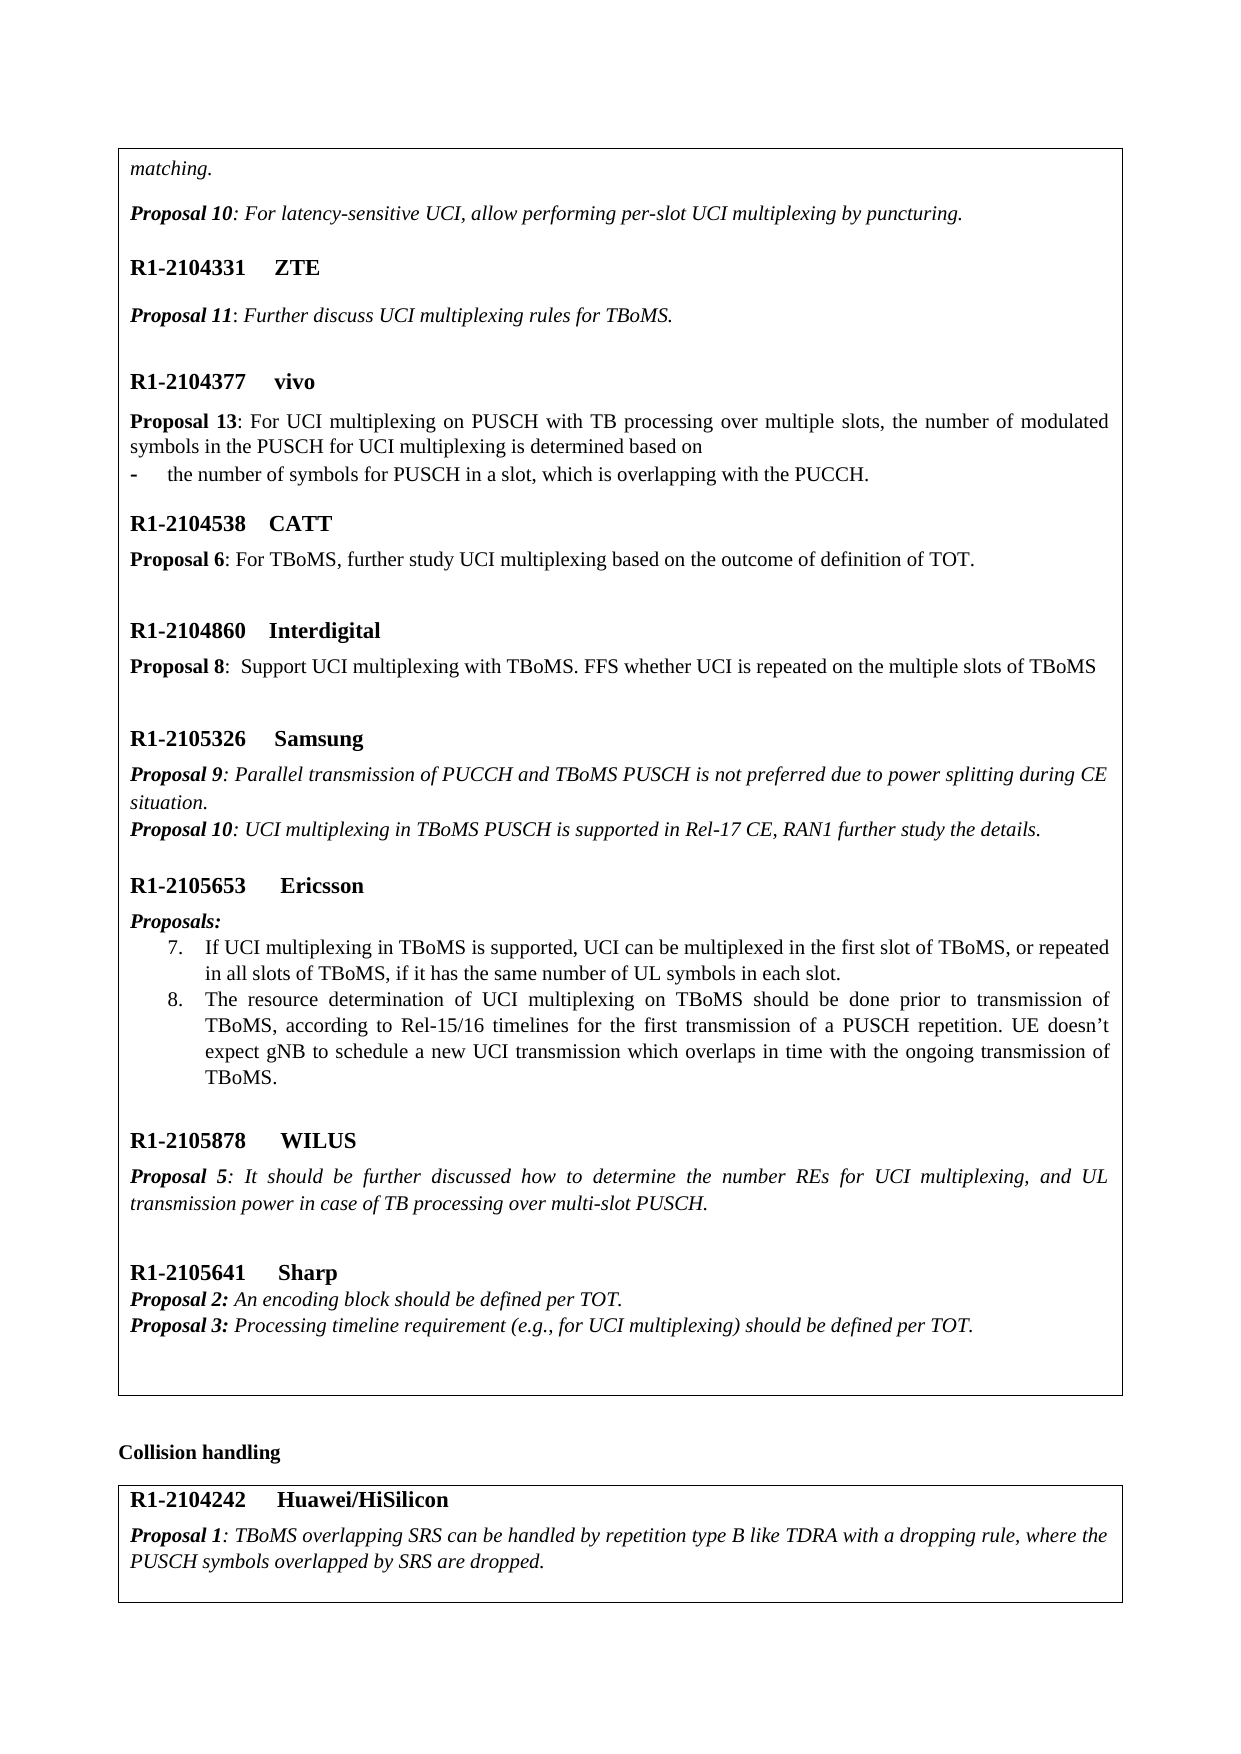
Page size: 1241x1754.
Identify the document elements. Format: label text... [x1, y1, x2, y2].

text Collision handling [118, 1440, 1122, 1464]
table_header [119, 149, 1122, 1394]
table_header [119, 1486, 1122, 1602]
